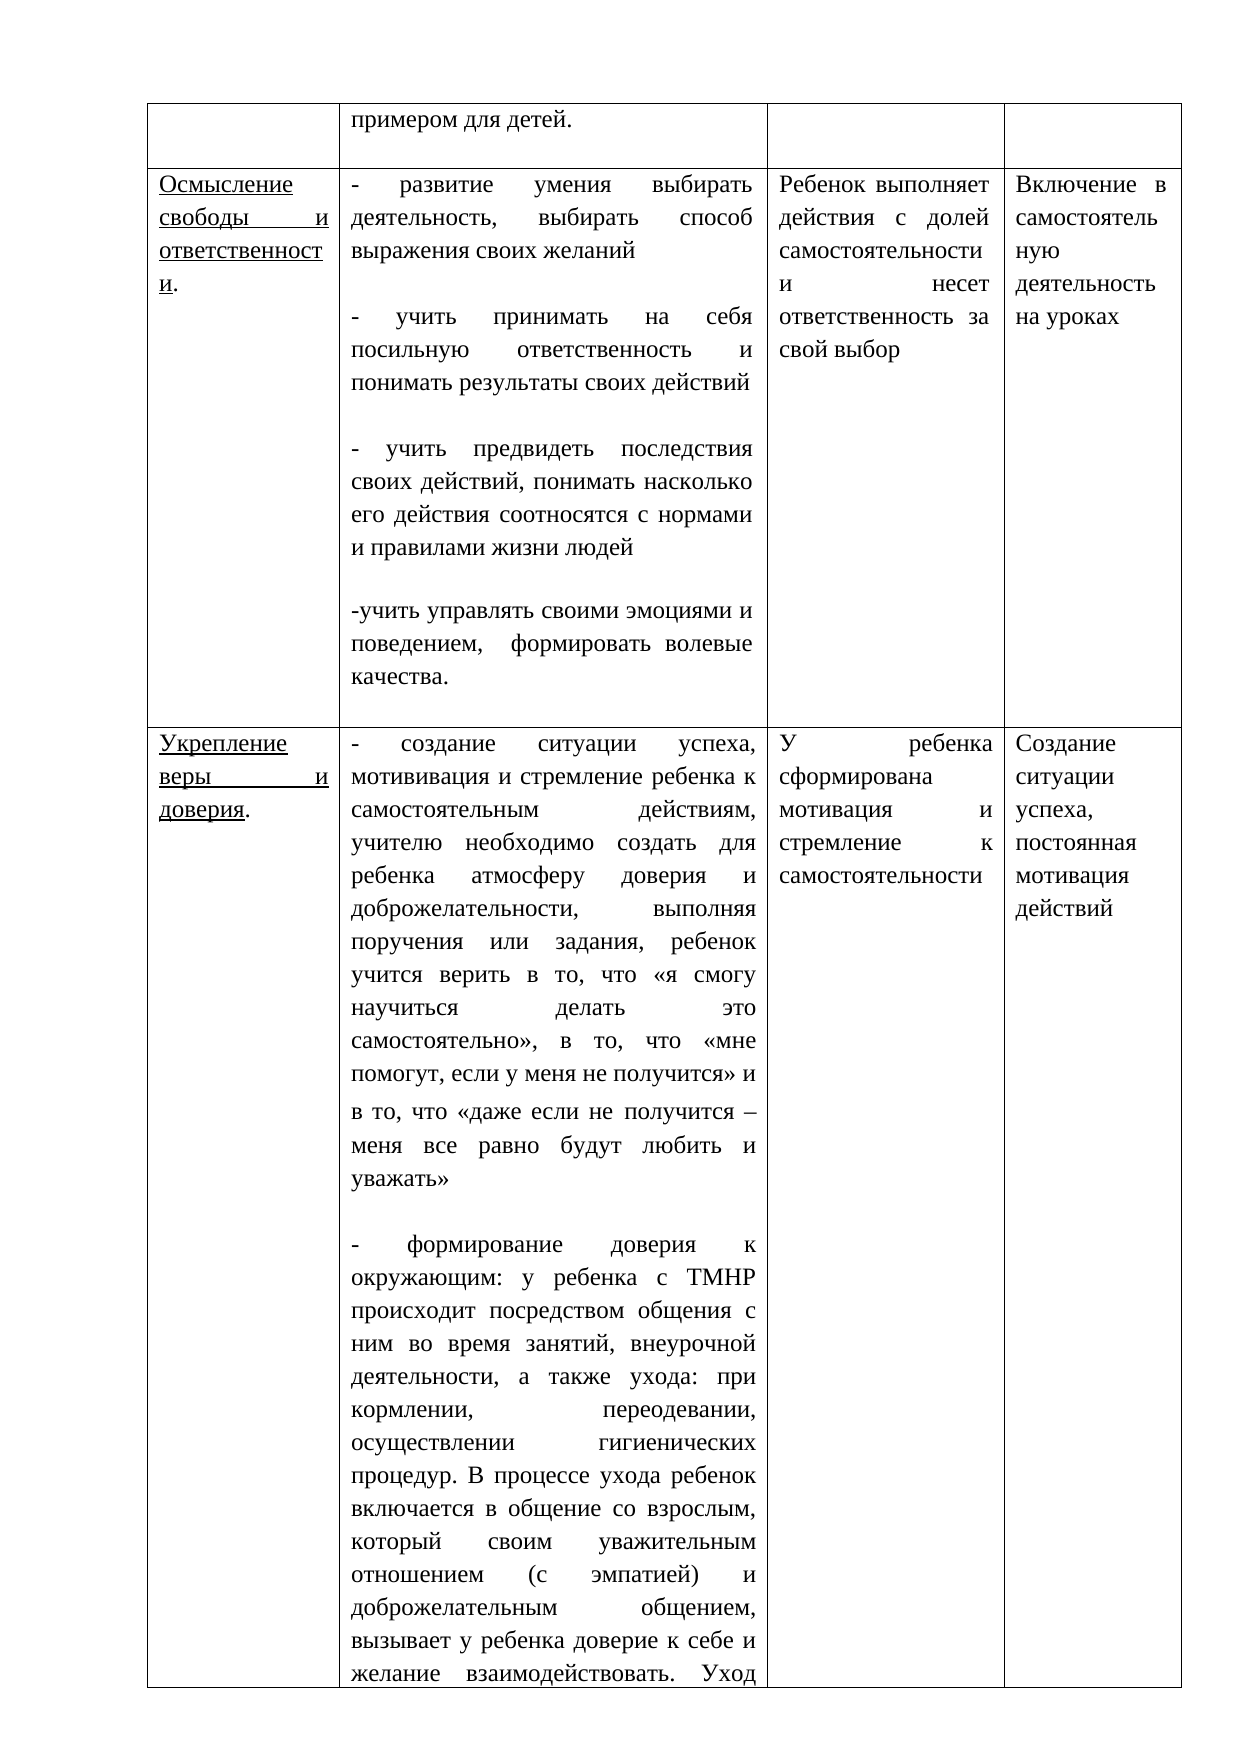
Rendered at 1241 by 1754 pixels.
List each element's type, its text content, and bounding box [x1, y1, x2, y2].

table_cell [1005, 104, 1181, 168]
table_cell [340, 104, 767, 168]
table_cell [148, 728, 339, 1687]
table_cell - развитие умения выбирать деятельность, выбирать способ выражения своих желаний - учить принимать на себя посильную ответственность и понимать результаты своих действий - учить предвидеть последствия своих действий, понимать насколько его действия соотносятся с нормами и правилами жизни людей -учить управлять своими эмоциями и поведением, формировать волевые качества. [340, 169, 767, 727]
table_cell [148, 104, 339, 168]
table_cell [768, 728, 1004, 1687]
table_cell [1005, 728, 1181, 1687]
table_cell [768, 104, 1004, 168]
table_cell Ребенок выполняет действия с долей самостоятельности и несет ответственность за свой выбор [768, 169, 1004, 727]
table_cell Включение в самостоятельную деятельность на уроках [1005, 169, 1181, 727]
table_cell Осмысление свободы и ответственности. [148, 169, 339, 727]
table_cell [340, 728, 767, 1687]
